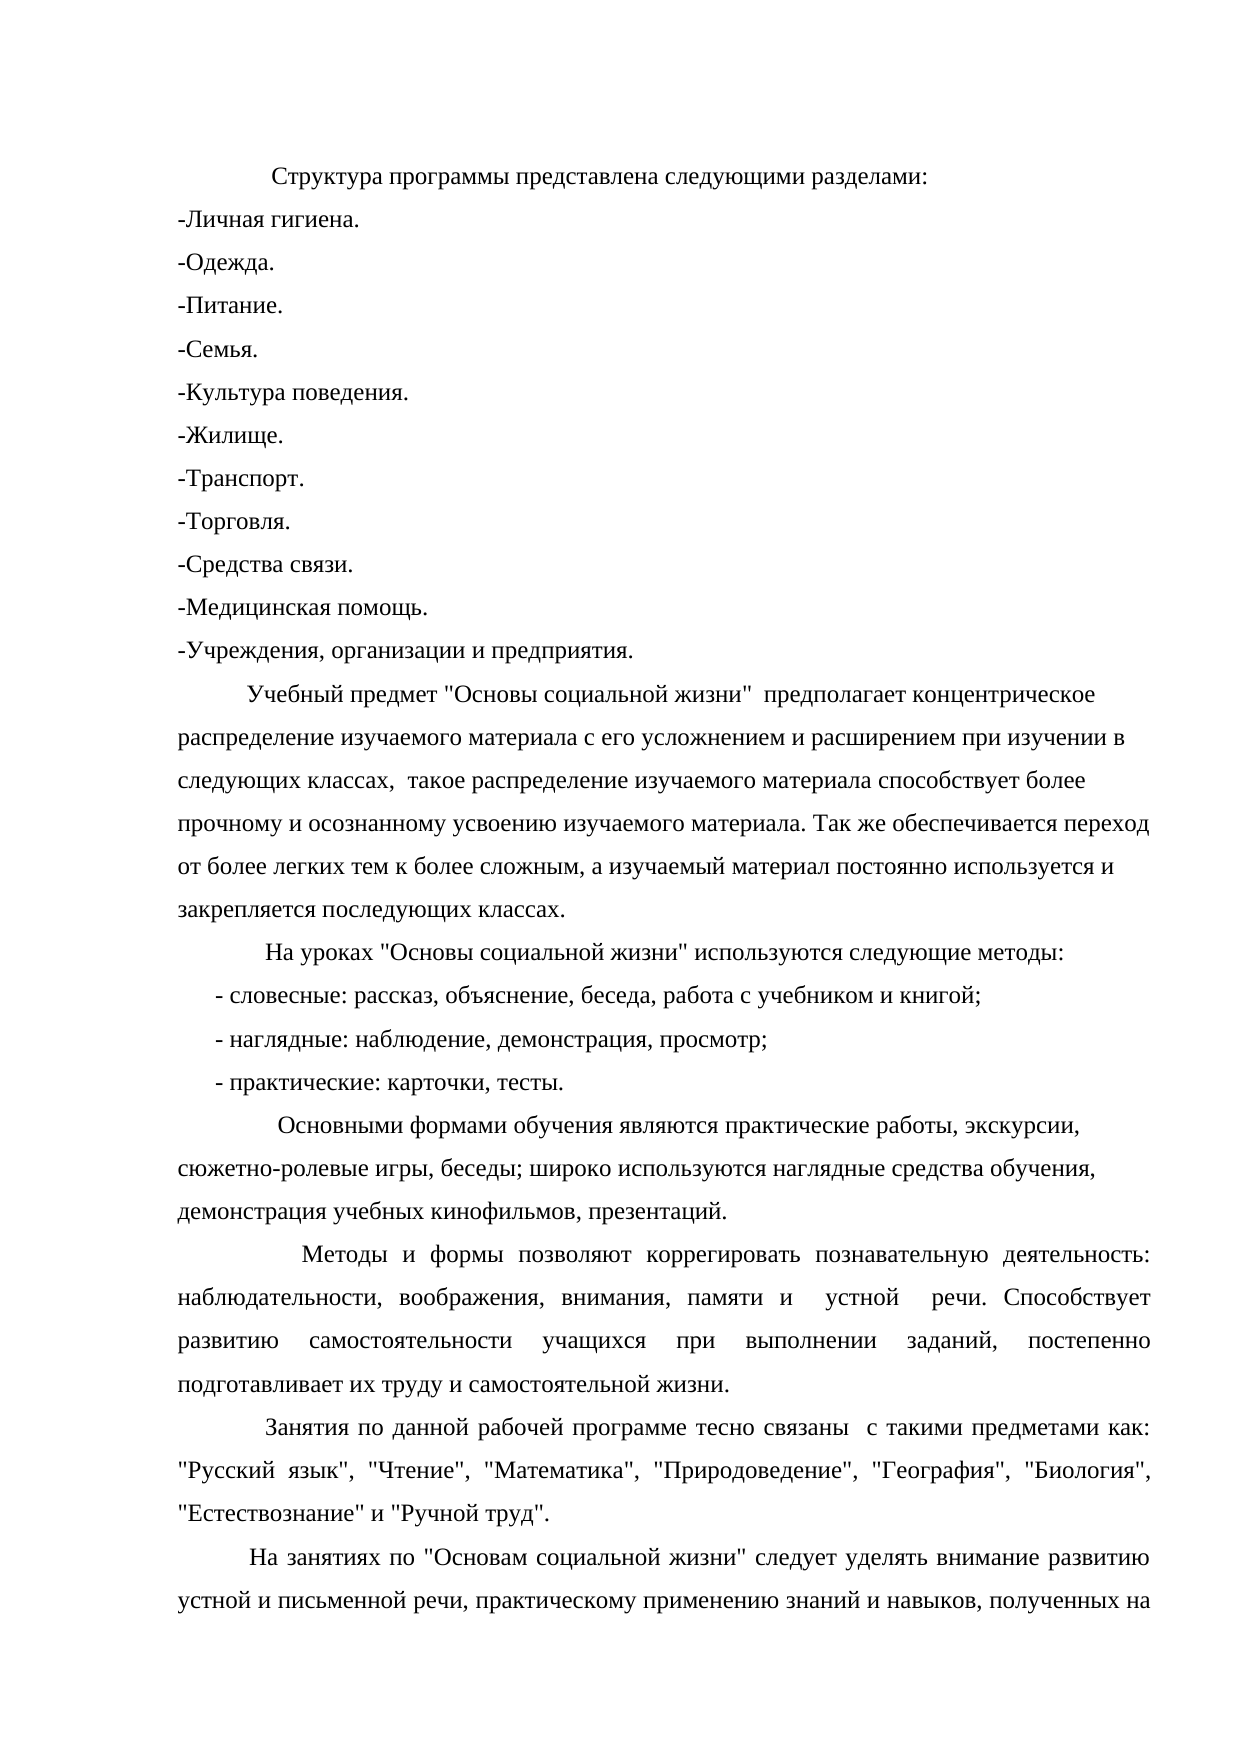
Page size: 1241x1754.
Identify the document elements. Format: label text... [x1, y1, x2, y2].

text Основными формами обучения являются практические работы, экскурсии, сюжетно-ролевые игры, беседы; широко используются наглядные средства обучения, демонстрация учебных кинофильмов, презентаций. [177, 1110, 1152, 1225]
text -Жилище. [177, 420, 1152, 449]
text Занятия по данной рабочей программе тесно связаны с такими предметами как: "Русский язык", "Чтение", "Математика", "Природоведение", "География", "Биология", "Естествознание" и "Ручной труд". [177, 1412, 1152, 1527]
text -Культура поведения. [177, 377, 1152, 406]
text -Средства связи. [177, 549, 1152, 578]
text -Питание. [177, 291, 1152, 319]
text - практические: карточки, тесты. [177, 1067, 1152, 1096]
text -Учреждения, организации и предприятия. [177, 636, 1152, 664]
text - словесные: рассказ, объяснение, беседа, работа с учебником и книгой; [177, 981, 1152, 1009]
text -Одежда. [177, 247, 1152, 276]
text Структура программы представлена следующими разделами: [177, 161, 1152, 190]
text -Транспорт. [177, 463, 1152, 492]
text -Личная гигиена. [177, 204, 1152, 233]
text На уроках "Основы социальной жизни" используются следующие методы: [177, 937, 1152, 966]
text Методы и формы позволяют коррегировать познавательную деятельность: наблюдательности, воображения, внимания, памяти и устной речи. Способствует развитию самостоятельности учащихся при выполнении заданий, постепенно подготавливает их труду и самостоятельной жизни. [177, 1239, 1152, 1398]
text Учебный предмет "Основы социальной жизни" предполагает концентрическое распределение изучаемого материала с его усложнением и расширением при изучении в следующих классах, такое распределение изучаемого материала способствует более прочному и осознанному усвоению изучаемого материала. Так же обеспечивается переход от более легких тем к более сложным, а изучаемый материал постоянно используется и закрепляется последующих классах. [177, 679, 1152, 923]
text -Медицинская помощь. [177, 592, 1152, 621]
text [177, 1542, 1152, 1613]
text - наглядные: наблюдение, демонстрация, просмотр; [177, 1024, 1152, 1052]
text -Торговля. [177, 506, 1152, 535]
text -Семья. [177, 334, 1152, 362]
